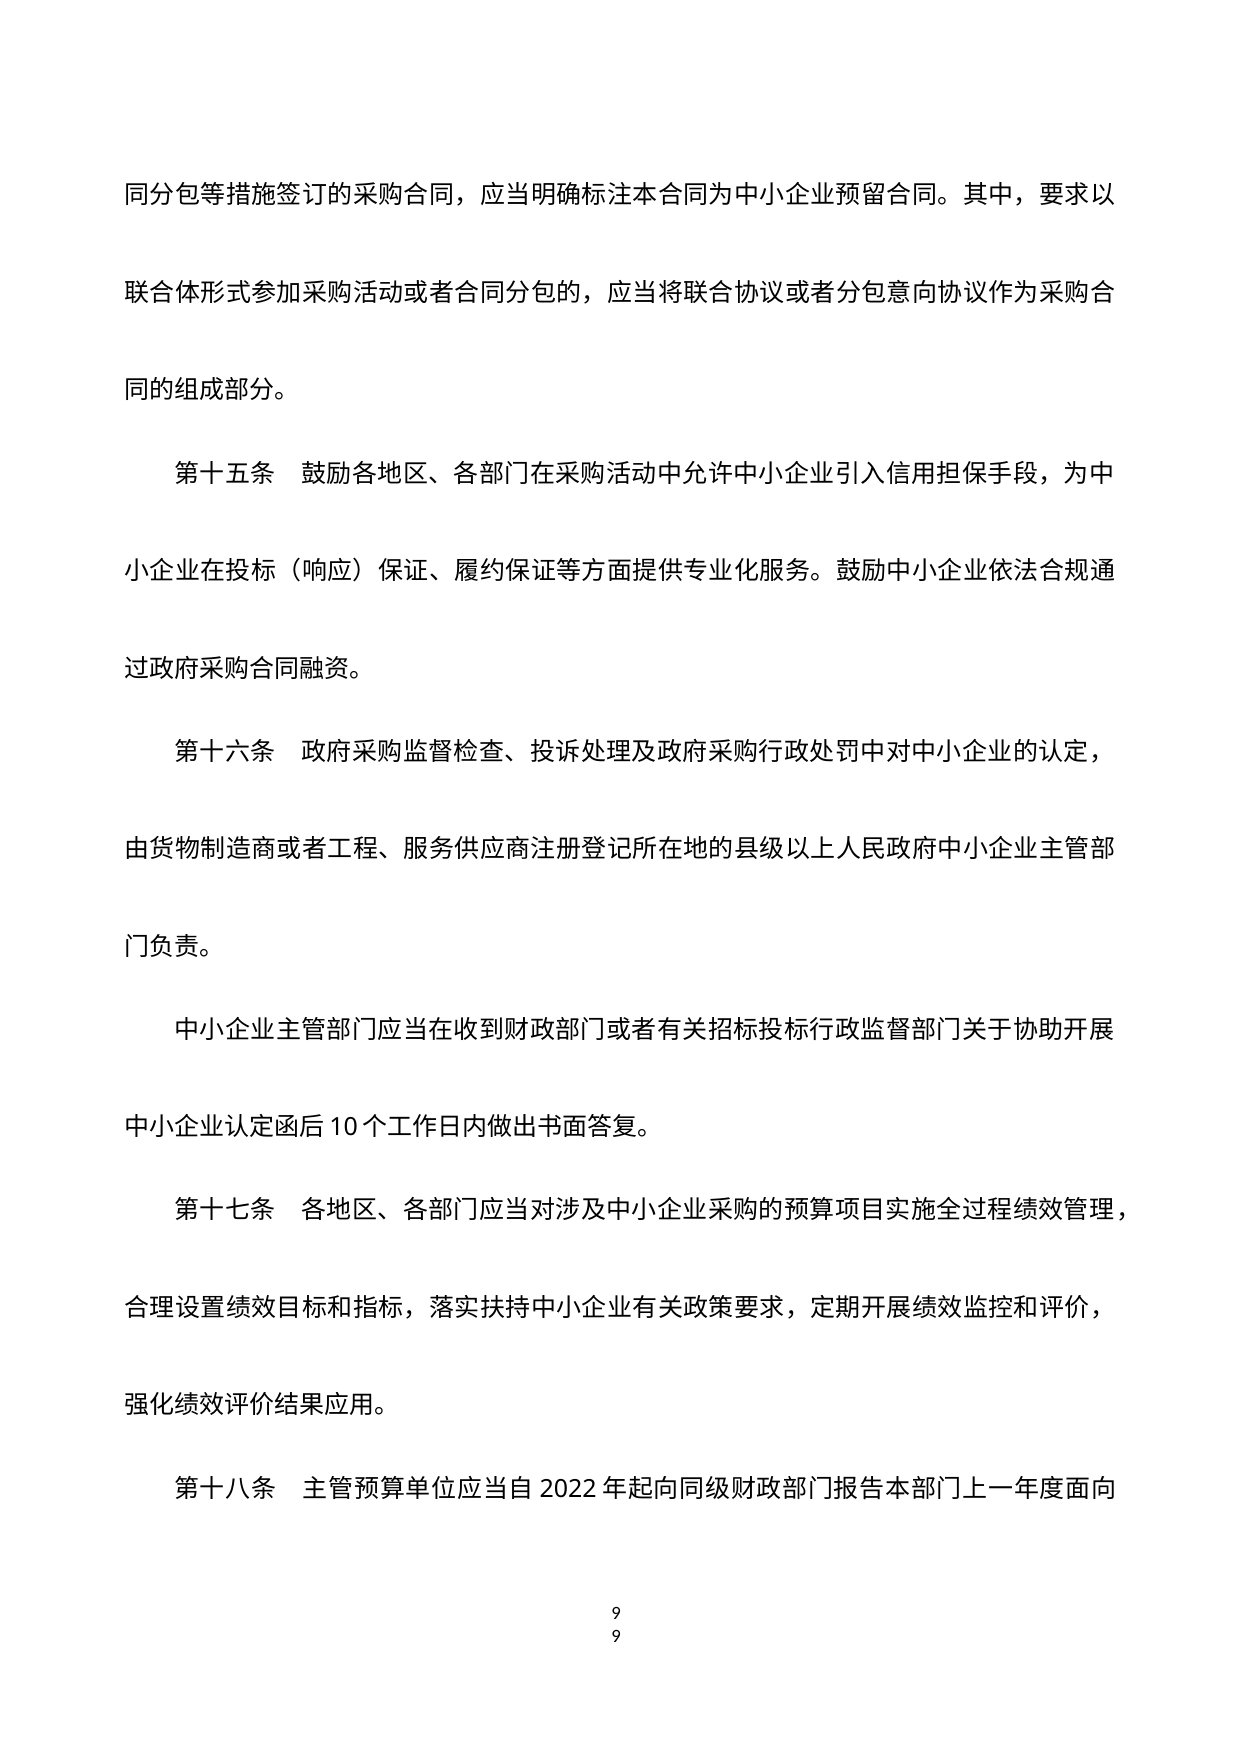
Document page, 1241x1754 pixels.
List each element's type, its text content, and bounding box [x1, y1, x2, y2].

text 第十七条 各地区、各部门应当对涉及中小企业采购的预算项目实施全过程绩效管理，合理设置绩效目标和指标，落实扶持中小企业有关政策要求，定期开展绩效监控和评价，强化绩效评价结果应用。 [124, 1176, 1116, 1436]
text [124, 161, 1116, 421]
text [124, 1454, 1116, 1519]
text 第十六条 政府采购监督检查、投诉处理及政府采购行政处罚中对中小企业的认定，由货物制造商或者工程、服务供应商注册登记所在地的县级以上人民政府中小企业主管部门负责。 [124, 717, 1116, 977]
text 中小企业主管部门应当在收到财政部门或者有关招标投标行政监督部门关于协助开展中小企业认定函后10个工作日内做出书面答复。 [124, 995, 1116, 1157]
text 第十五条 鼓励各地区、各部门在采购活动中允许中小企业引入信用担保手段，为中小企业在投标（响应）保证、履约保证等方面提供专业化服务。鼓励中小企业依法合规通过政府采购合同融资。 [124, 439, 1116, 699]
